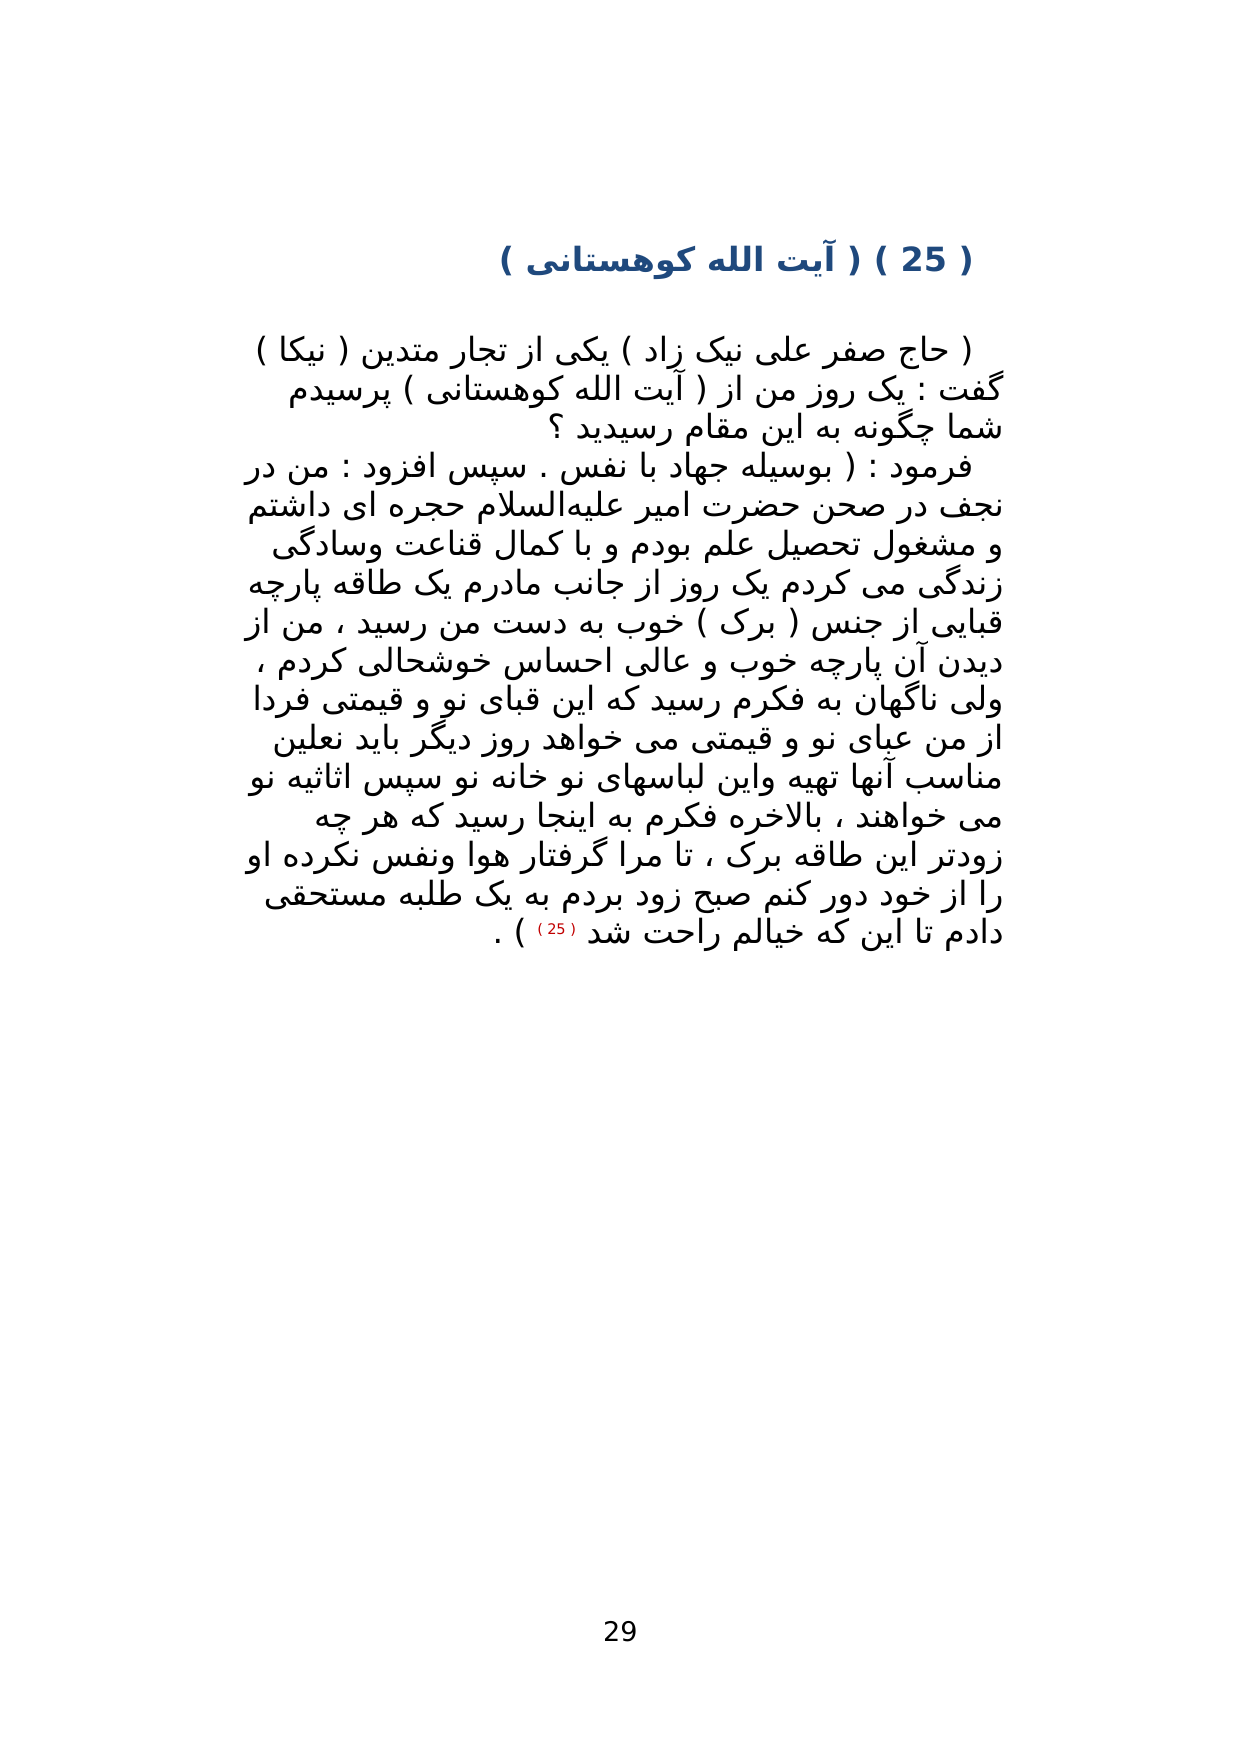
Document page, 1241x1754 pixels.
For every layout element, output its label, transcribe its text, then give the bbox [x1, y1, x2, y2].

text ( حاج صفر علی نیک زاد ) یکی از تجار متدین ( نیکا ) گفت : یک روز من از ( آیت الله کوهستانی ) پرسیدم شما چگونه به این مقام رسیدید ؟ [236, 330, 1004, 447]
subtitle ( 25 ) ( آیت الله کوهستانی ) [236, 241, 1004, 279]
text فرمود : ( بوسیله جهاد با نفس . سپس افزود : من در نجف در صحن حضرت امیر عليه‌السلام حجره ای داشتم و مشغول تحصیل علم بودم و با کمال قناعت وسادگی زندگی می کردم یک روز از جانب مادرم یک طاقه پارچه قبایی از جنس ( برک ) خوب به دست من رسید ، من از دیدن آن پارچه خوب و عالی احساس خوشحالی کردم ، ولی ناگهان به فکرم رسید که این قبای نو و قیمتی فردا از من عبای نو و قیمتی می خواهد روز دیگر باید نعلین مناسب آنها تهیه واین لباسهای نو خانه نو سپس اثاثیه نو می خواهند ، بالاخره فکرم به اینجا رسید که هر چه زودتر این طاقه برک ، تا مرا گرفتار هوا ونفس نکرده او را از خود دور کنم صبح زود بردم به یک طلبه مستحقی دادم تا این که خیالم راحت شد ( 25 ) ) . [236, 447, 1004, 952]
